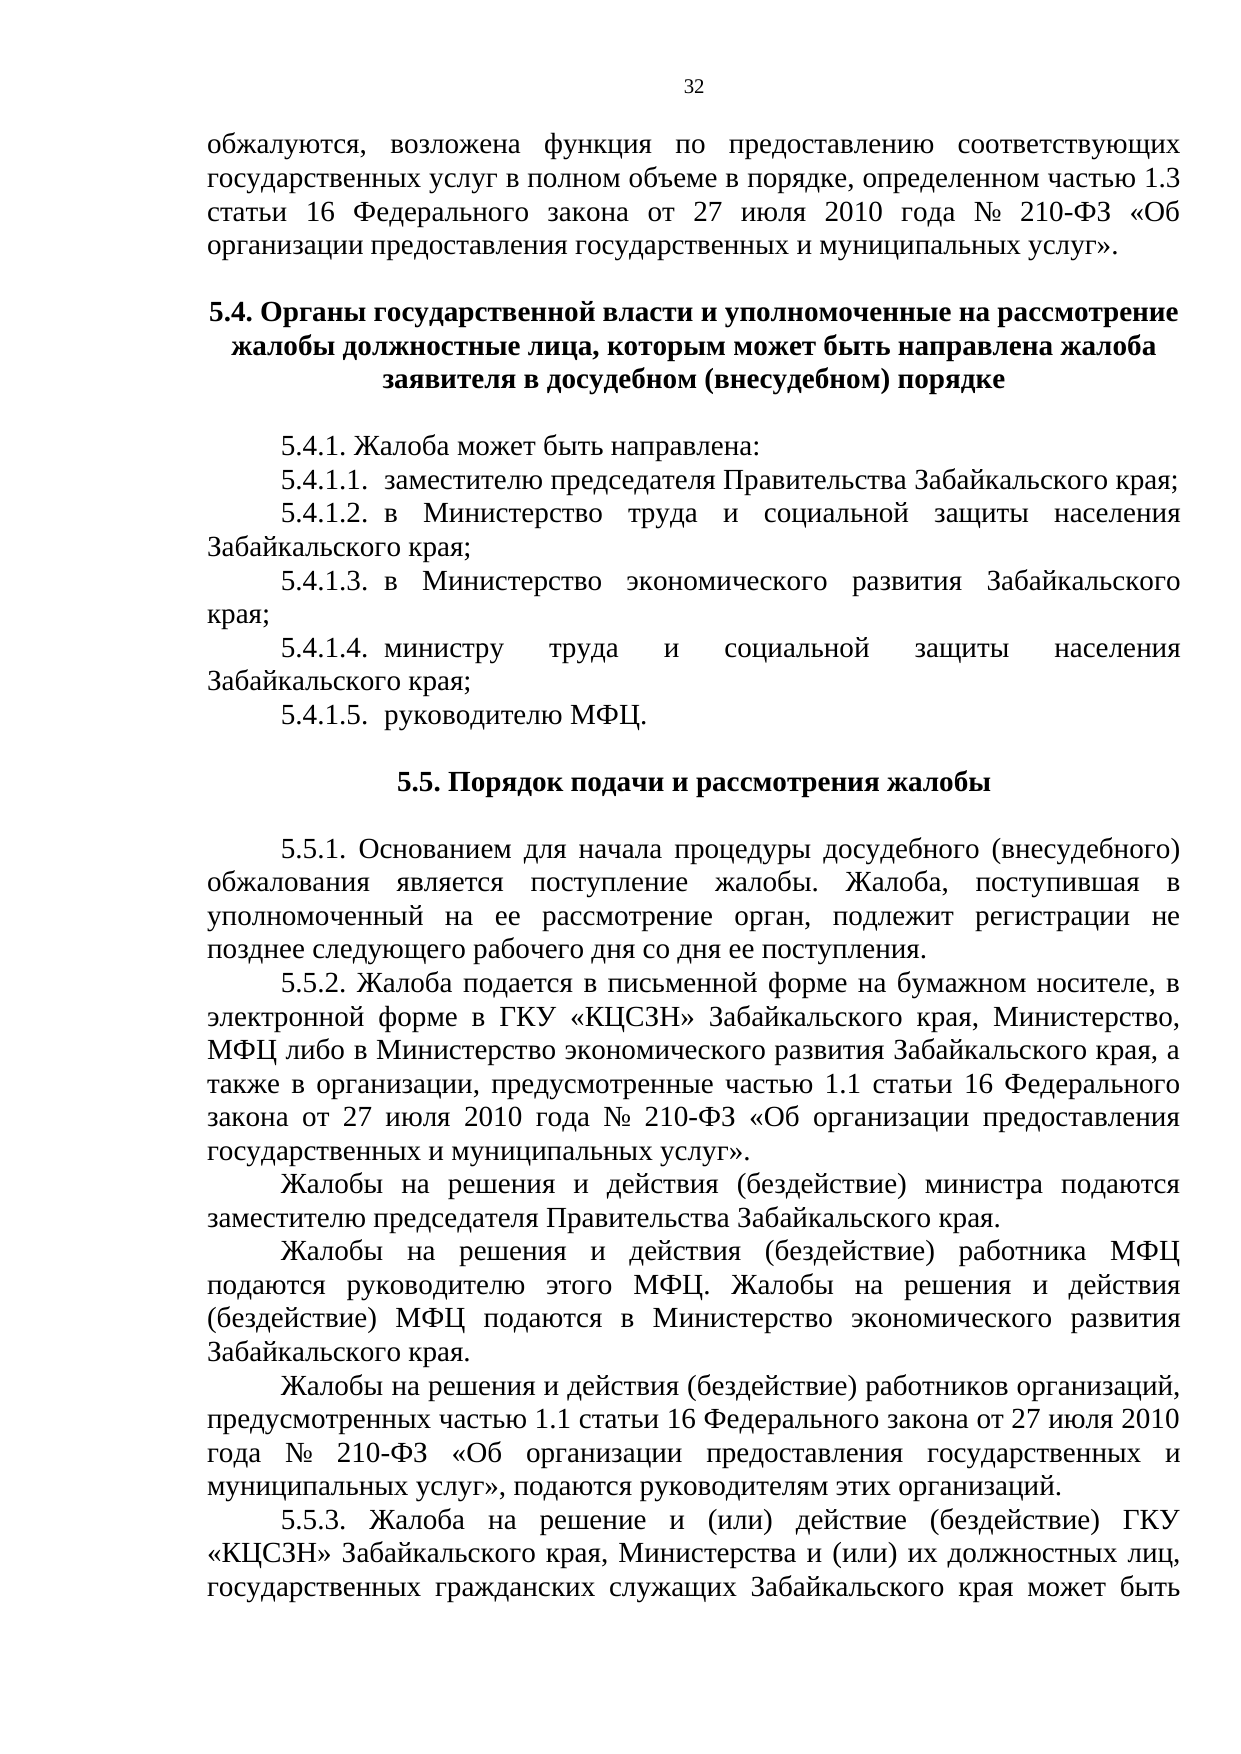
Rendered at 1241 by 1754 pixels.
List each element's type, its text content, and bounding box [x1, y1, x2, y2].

text 5.5. Порядок подачи и рассмотрения жалобы [207, 764, 1181, 797]
list заместителю председателя Правительства Забайкальского края; [207, 462, 1181, 496]
text Жалобы на решения и действия (бездействие) министра подаются заместителю председателя Правительства Забайкальского края. [207, 1166, 1181, 1233]
list министру труда и социальной защиты населения Забайкальского края; [207, 630, 1181, 697]
list в Министерство экономического развития Забайкальского края; [207, 563, 1181, 630]
text 5.5.2. Жалоба подается в письменной форме на бумажном носителе, в электронной форме в ГКУ «КЦСЗН» Забайкальского края, Министерство, МФЦ либо в Министерство экономического развития Забайкальского края, а также в организации, предусмотренные частью 1.1 статьи 16 Федерального закона от 27 июля 2010 года № 210-ФЗ «Об организации предоставления государственных и муниципальных услуг». [207, 965, 1181, 1166]
text 5.4.1. Жалоба может быть направлена: [207, 428, 1181, 462]
text Жалобы на решения и действия (бездействие) работника МФЦ подаются руководителю этого МФЦ. Жалобы на решения и действия (бездействие) МФЦ подаются в Министерство экономического развития Забайкальского края. [207, 1233, 1181, 1368]
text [207, 1502, 1181, 1602]
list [207, 127, 1181, 261]
list в Министерство труда и социальной защиты населения Забайкальского края; [207, 496, 1181, 563]
list руководителю МФЦ. [207, 697, 1181, 730]
text 5.4. Органы государственной власти и уполномоченные на рассмотрение жалобы должностные лица, которым может быть направлена жалоба заявителя в досудебном (внесудебном) порядке [207, 294, 1181, 395]
text 5.5.1. Основанием для начала процедуры досудебного (внесудебного) обжалования является поступление жалобы. Жалоба, поступившая в уполномоченный на ее рассмотрение орган, подлежит регистрации не позднее следующего рабочего дня со дня ее поступления. [207, 831, 1181, 965]
text Жалобы на решения и действия (бездействие) работников организаций, предусмотренных частью 1.1 статьи 16 Федерального закона от 27 июля 2010 года № 210-ФЗ «Об организации предоставления государственных и муниципальных услуг», подаются руководителям этих организаций. [207, 1368, 1181, 1502]
